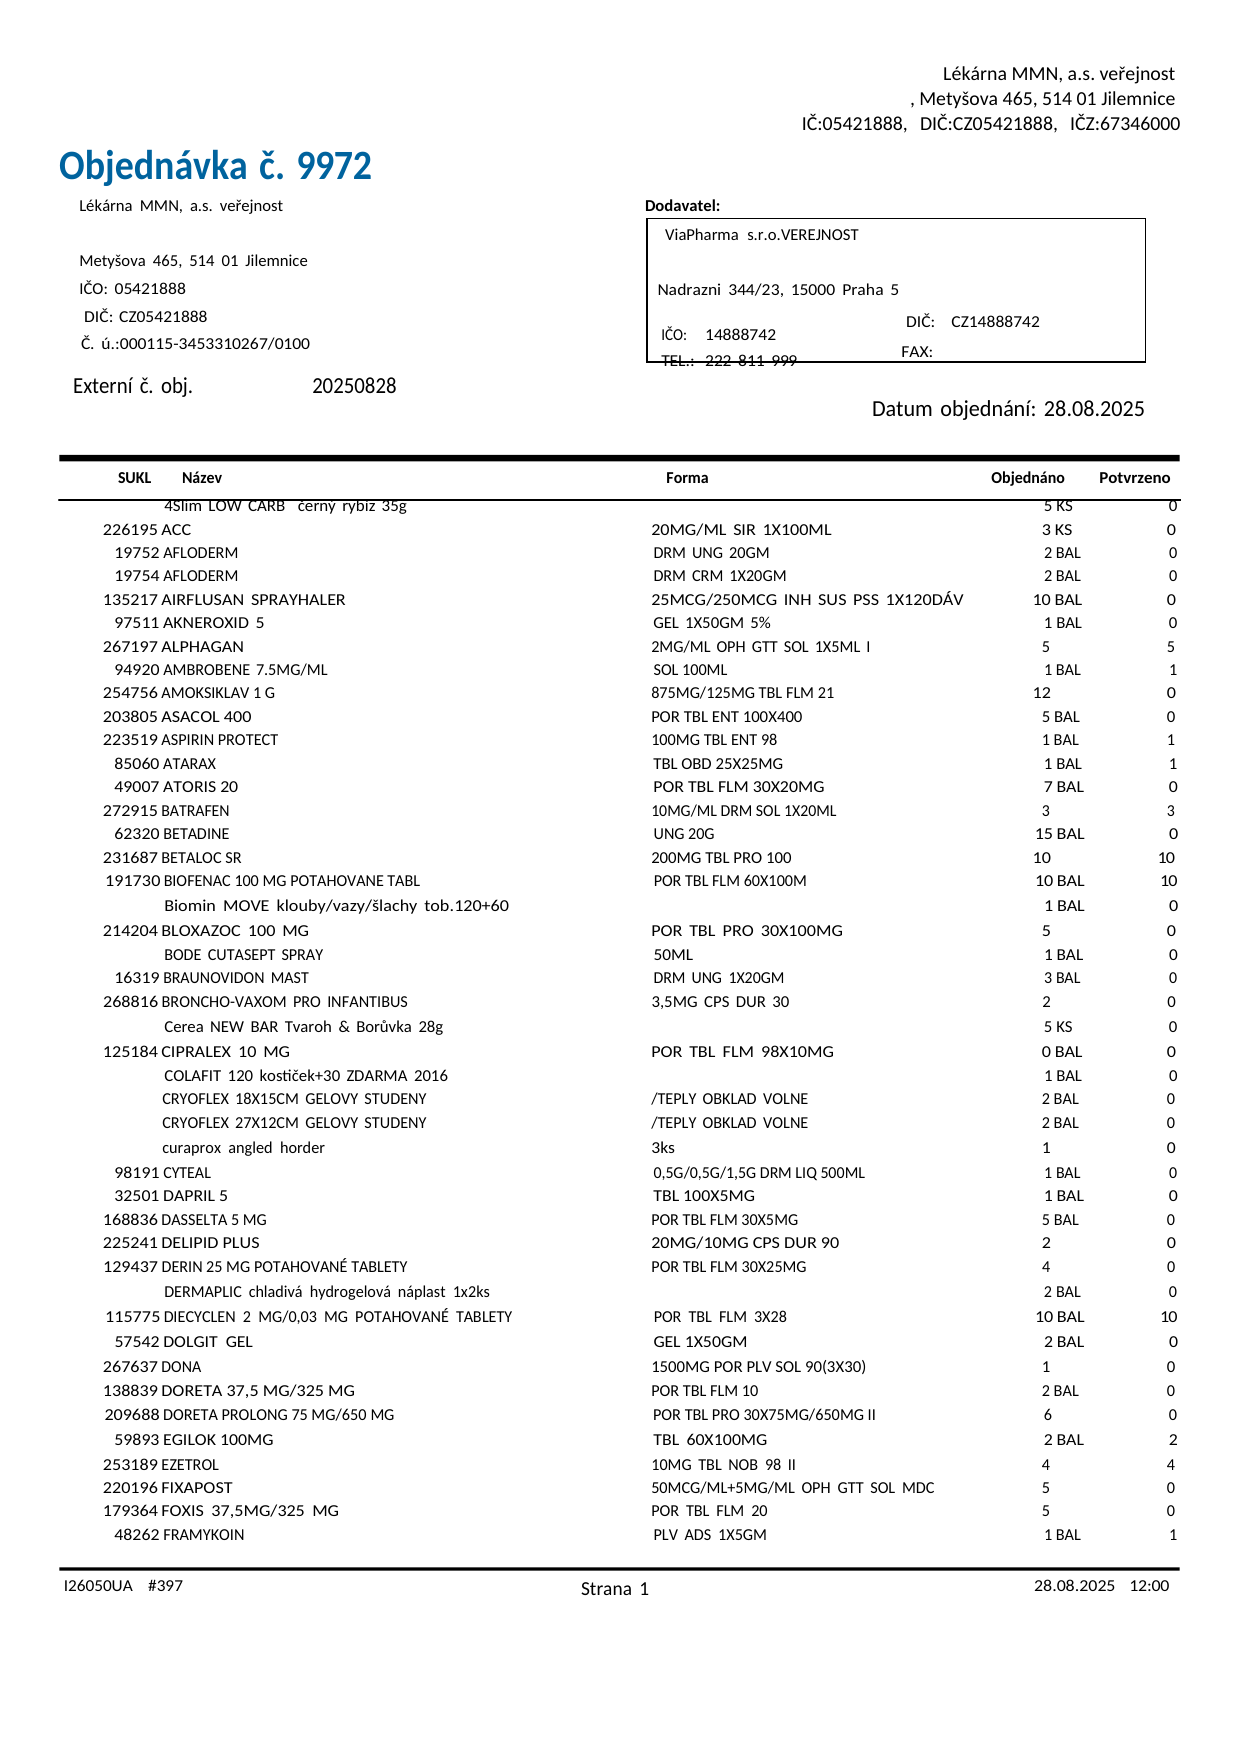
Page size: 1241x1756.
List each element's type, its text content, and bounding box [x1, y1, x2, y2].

text 253189 EZETROL 10MG TBL NOB 98 II 4 4 [103, 1456, 1188, 1473]
text 191730 BIOFENAC 100 MG POTAHOVANE TABL POR TBL FLM 60X100M 10 BAL 10 Biomin MOVE klouby/vazy/šlachy tob.120+60 1 BAL 0 [94, 867, 1178, 917]
text 203805 ASACOL 400 POR TBL ENT 100X400 5 BAL 0 [103, 709, 1188, 726]
text 231687 BETALOC SR 200MG TBL PRO 100 10 10 [103, 849, 1188, 866]
text 226195 ACC 20MG/ML SIR 1X100ML 3 KS 0 [103, 521, 1188, 538]
text Externí č. obj. 20250828 [73, 375, 1188, 398]
text 272915 BATRAFEN 10MG/ML DRM SOL 1X20ML 3 3 [103, 802, 1188, 819]
text COLAFIT 120 kostiček+30 ZDARMA 2016 1 BAL 0 [154, 1067, 1177, 1084]
text ViaPharma s.r.o.VEREJNOST [649, 227, 858, 244]
text Objednávka č. 9972 [59, 146, 1188, 188]
text 94920 AMBROBENE 7.5MG/ML SOL 100ML 1 BAL 1 [104, 662, 1177, 679]
text 267637 DONA 1500MG POR PLV SOL 90(3X30) 1 0 [103, 1359, 1188, 1376]
text Lékárna MMN, a.s. veřejnost , Metyšova 465, 514 01 Jilemnice IČ:05421888, DIČ:CZ05421888, IČZ:67346000 [782, 60, 1180, 135]
text I26050UA #397 Strana 1 28.08.2025 12:00 [63, 1575, 1188, 1596]
text 85060 ATARAX TBL OBD 25X25MG 1 BAL 1 [104, 756, 1177, 773]
text 220196 FIXAPOST 50MCG/ML+5MG/ML OPH GTT SOL MDC 5 0 [103, 1479, 1188, 1497]
text 209688 DORETA PROLONG 75 MG/650 MG POR TBL PRO 30X75MG/650MG II 6 0 59893 EGILOK 100MG TBL 60X100MG 2 BAL 2 [94, 1400, 1178, 1450]
picture [57, 497, 1182, 504]
text 49007 ATORIS 20 POR TBL FLM 30X20MG 7 BAL 0 [104, 779, 1178, 796]
text 214204 BLOXAZOC 100 MG POR TBL PRO 30X100MG 5 0 [103, 923, 1188, 940]
text 267197 ALPHAGAN 2MG/ML OPH GTT SOL 1X5ML I 5 5 [103, 638, 1188, 656]
text 48262 FRAMYKOIN PLV ADS 1X5GM 1 BAL 1 [104, 1526, 1177, 1544]
text 138839 DORETA 37,5 MG/325 MG POR TBL FLM 10 2 BAL 0 [103, 1382, 1188, 1399]
text 125184 CIPRALEX 10 MG POR TBL FLM 98X10MG 0 BAL 0 [103, 1044, 1188, 1061]
text Lékárna MMN, a.s. veřejnost Dodavatel: [79, 197, 1188, 214]
text 115775 DIECYCLEN 2 MG/0,03 MG POTAHOVANÉ TABLETY POR TBL FLM 3X28 10 BAL 10 57542 DOLGIT GEL GEL 1X50GM 2 BAL 0 [94, 1303, 1178, 1353]
text 62320 BETADINE UNG 20G 15 BAL 0 [104, 826, 1178, 843]
text SUKL Název Forma Objednáno Potvrzeno [105, 470, 1171, 487]
text BODE CUTASEPT SPRAY 50ML 1 BAL 0 [154, 947, 1177, 964]
text 254756 AMOKSIKLAV 1 G 875MG/125MG TBL FLM 21 12 0 [103, 685, 1188, 702]
text 179364 FOXIS 37,5MG/325 MG POR TBL FLM 20 5 0 [103, 1503, 1188, 1520]
text 225241 DELIPID PLUS 20MG/10MG CPS DUR 90 2 0 [103, 1234, 1188, 1252]
text DIČ: CZ05421888 DIČ: CZ14888742 [71, 307, 1039, 328]
text 129437 DERIN 25 MG POTAHOVANÉ TABLETY POR TBL FLM 30X25MG 4 0 DERMAPLIC chladivá hydrogelová náplast 1x2ks 2 BAL 0 [94, 1252, 1177, 1302]
text 135217 AIRFLUSAN SPRAYHALER 25MCG/250MCG INH SUS PSS 1X120DÁV 10 BAL 0 [103, 591, 1188, 609]
text 223519 ASPIRIN PROTECT 100MG TBL ENT 98 1 BAL 1 [103, 732, 1188, 749]
text 16319 BRAUNOVIDON MAST DRM UNG 1X20GM 3 BAL 0 [104, 970, 1177, 987]
text 98191 CYTEAL 0,5G/0,5G/1,5G DRM LIQ 500ML 1 BAL 0 [104, 1164, 1177, 1181]
text Č. ú.:000115-3453310267/0100 FAX: [81, 331, 1188, 354]
text Metyšova 465, 514 01 Jilemnice IČO: 05421888 Nadrazni 344/23, 15000 Praha 5 [79, 244, 1048, 300]
text 32501 DAPRIL 5 TBL 100X5MG 1 BAL 0 [104, 1188, 1178, 1205]
text 97511 AKNEROXID 5 GEL 1X50GM 5% 1 BAL 0 [104, 615, 1177, 632]
text 268816 BRONCHO-VAXOM PRO INFANTIBUS 3,5MG CPS DUR 30 2 0 Cerea NEW BAR Tvaroh & Borůvka 28g 5 KS 0 [94, 988, 1177, 1038]
text CRYOFLEX 18X15CM GELOVY STUDENY /TEPLY OBKLAD VOLNE 2 BAL 0 CRYOFLEX 27X12CM GELOVY STUDENY /TEPLY OBKLAD VOLNE 2 BAL 0 curaprox angled horder 3ks 1 0 [162, 1086, 1186, 1158]
text 19754 AFLODERM DRM CRM 1X20GM 2 BAL 0 [104, 568, 1177, 585]
text 19752 AFLODERM DRM UNG 20GM 2 BAL 0 [104, 544, 1177, 562]
text 168836 DASSELTA 5 MG POR TBL FLM 30X5MG 5 BAL 0 [103, 1211, 1188, 1228]
